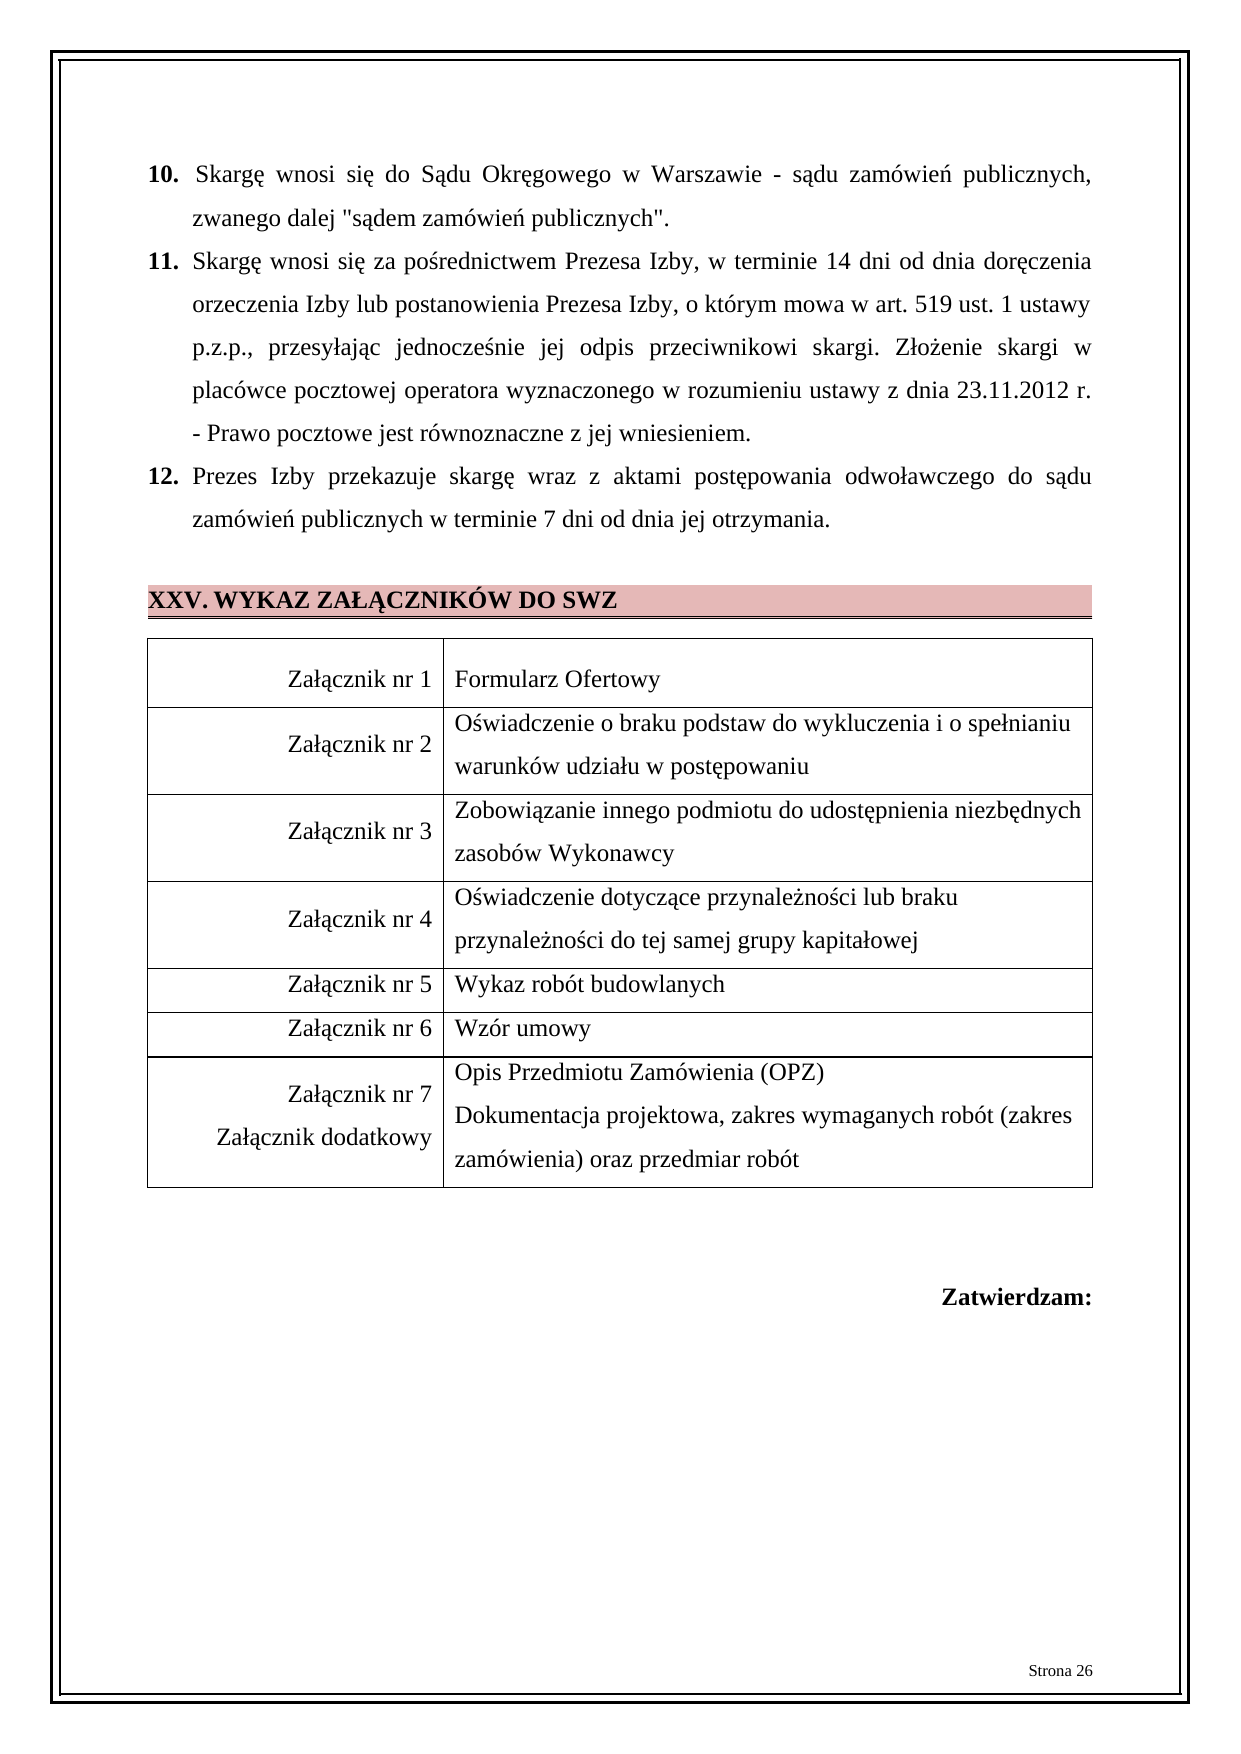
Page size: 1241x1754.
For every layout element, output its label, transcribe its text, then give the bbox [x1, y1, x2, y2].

table_header Załącznik nr 1 [148, 639, 443, 707]
table_cell Oświadczenie o braku podstaw do wykluczenia i o spełnianiu warunków udziału w postępowaniu [444, 708, 1092, 794]
text 10. Skargę wnosi się do Sądu Okręgowego w Warszawie - sądu zamówień publicznych, zwanego dalej "sądem zamówień publicznych". [148, 159, 1092, 231]
table_cell Załącznik nr 7 Załącznik dodatkowy [148, 1058, 443, 1187]
table_cell Załącznik nr 2 [148, 708, 443, 794]
text Zatwierdzam: [148, 1282, 1092, 1311]
text 12. Prezes Izby przekazuje skargę wraz z aktami postępowania odwoławczego do sądu zamówień publicznych w terminie 7 dni od dnia jej otrzymania. [148, 461, 1092, 533]
table_cell Zobowiązanie innego podmiotu do udostępnienia niezbędnych zasobów Wykonawcy [444, 795, 1092, 881]
table_header Formularz Ofertowy [444, 639, 1092, 707]
table_cell Opis Przedmiotu Zamówienia (OPZ) Dokumentacja projektowa, zakres wymaganych robót (zakres zamówienia) oraz przedmiar robót [444, 1058, 1092, 1187]
table_cell Wykaz robót budowlanych [444, 969, 1092, 1012]
text XXV. WYKAZ ZAŁĄCZNIKÓW DO SWZ [148, 585, 1092, 616]
table_cell Wzór umowy [444, 1013, 1092, 1056]
table_cell Załącznik nr 3 [148, 795, 443, 881]
table_cell Załącznik nr 6 [148, 1013, 443, 1056]
table_cell Oświadczenie dotyczące przynależności lub braku przynależności do tej samej grupy kapitałowej [444, 882, 1092, 968]
table_cell Załącznik nr 4 [148, 882, 443, 968]
table_cell Załącznik nr 5 [148, 969, 443, 1012]
text 11. Skargę wnosi się za pośrednictwem Prezesa Izby, w terminie 14 dni od dnia doręczenia orzeczenia Izby lub postanowienia Prezesa Izby, o którym mowa w art. 519 ust. 1 ustawy p.z.p., przesyłając jednocześnie jej odpis przeciwnikowi skargi. Złożenie skargi w placówce pocztowej operatora wyznaczonego w rozumieniu ustawy z dnia 23.11.2012 r. - Prawo pocztowe jest równoznaczne z jej wniesieniem. [148, 246, 1092, 447]
